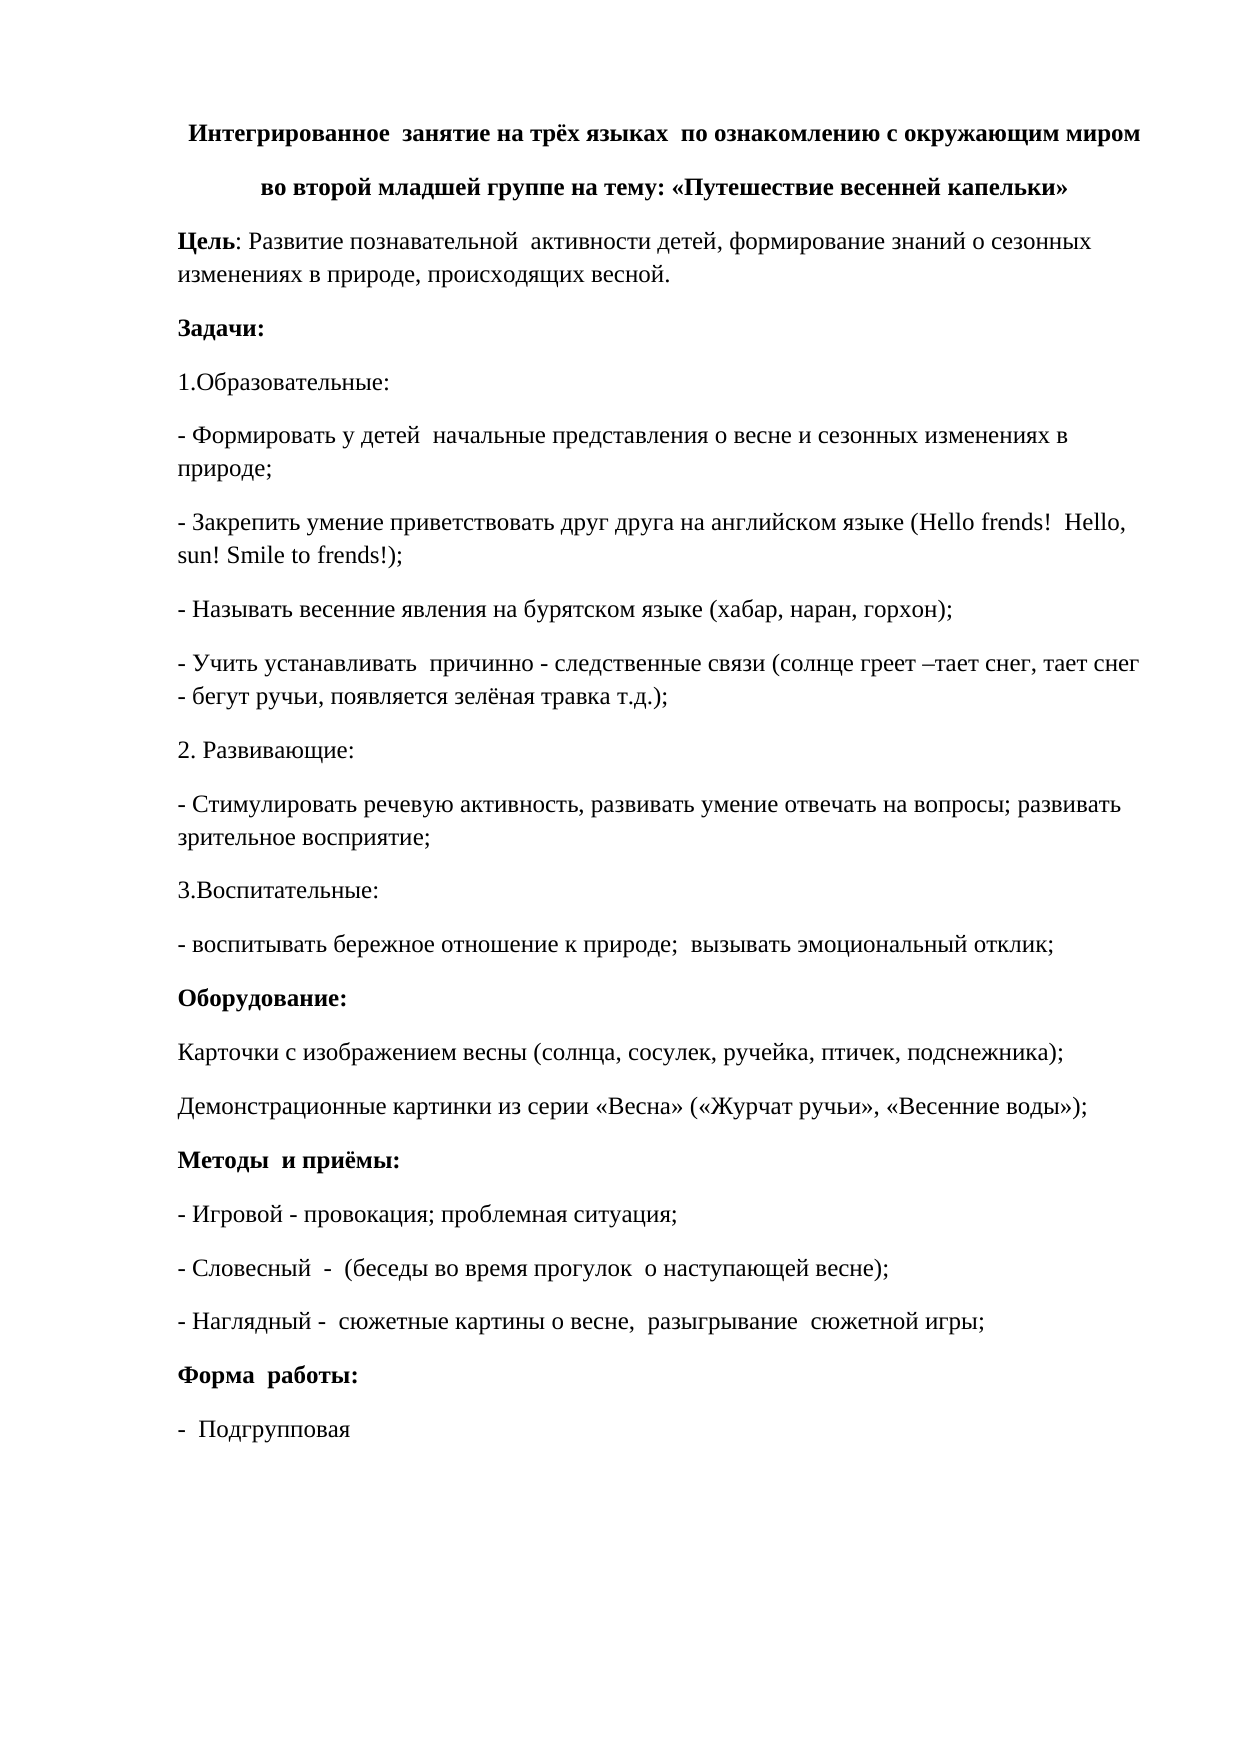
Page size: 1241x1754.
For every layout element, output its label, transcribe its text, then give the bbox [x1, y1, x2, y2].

text Карточки с изображением весны (солнца, сосулек, ручейка, птичек, подснежника); [177, 1037, 1152, 1066]
text 2. Развивающие: [177, 735, 1152, 764]
text - воспитывать бережное отношение к природе; вызывать эмоциональный отклик; [177, 929, 1152, 958]
text - Игровой - провокация; проблемная ситуация; [177, 1199, 1152, 1227]
text Форма работы: [177, 1360, 1152, 1389]
text Демонстрационные картинки из серии «Весна» («Журчат ручьи», «Весенние воды»); [177, 1091, 1152, 1120]
text Оборудование: [177, 983, 1152, 1012]
text - Называть весенние явления на бурятском языке (хабар, наран, горхон); [177, 594, 1152, 623]
text Методы и приёмы: [177, 1145, 1152, 1174]
text - Словесный - (беседы во время прогулок о наступающей весне); [177, 1253, 1152, 1281]
text - Формировать у детей начальные представления о весне и сезонных изменениях в природе; [177, 420, 1152, 482]
text 3.Воспитательные: [177, 876, 1152, 904]
text во второй младшей группе на тему: «Путешествие весенней капельки» [177, 172, 1152, 201]
text - Учить устанавливать причинно - следственные связи (солнце греет –тает снег, тает снег - бегут ручьи, появляется зелёная травка т.д.); [177, 648, 1152, 710]
text - Закрепить умение приветствовать друг друга на английском языке (Hello frends! Hello, sun! Smile to frends!); [177, 507, 1152, 569]
text 1.Образовательные: [177, 367, 1152, 395]
text Интегрированное занятие на трёх языках по ознакомлению с окружающим миром [177, 118, 1152, 147]
text Задачи: [177, 313, 1152, 341]
text - Стимулировать речевую активность, развивать умение отвечать на вопросы; развивать зрительное восприятие; [177, 789, 1152, 851]
text - Наглядный - сюжетные картины о весне, разыгрывание сюжетной игры; [177, 1306, 1152, 1335]
text Цель: Развитие познавательной активности детей, формирование знаний о сезонных изменениях в природе, происходящих весной. [177, 226, 1152, 288]
text - Подгрупповая [177, 1414, 1152, 1443]
